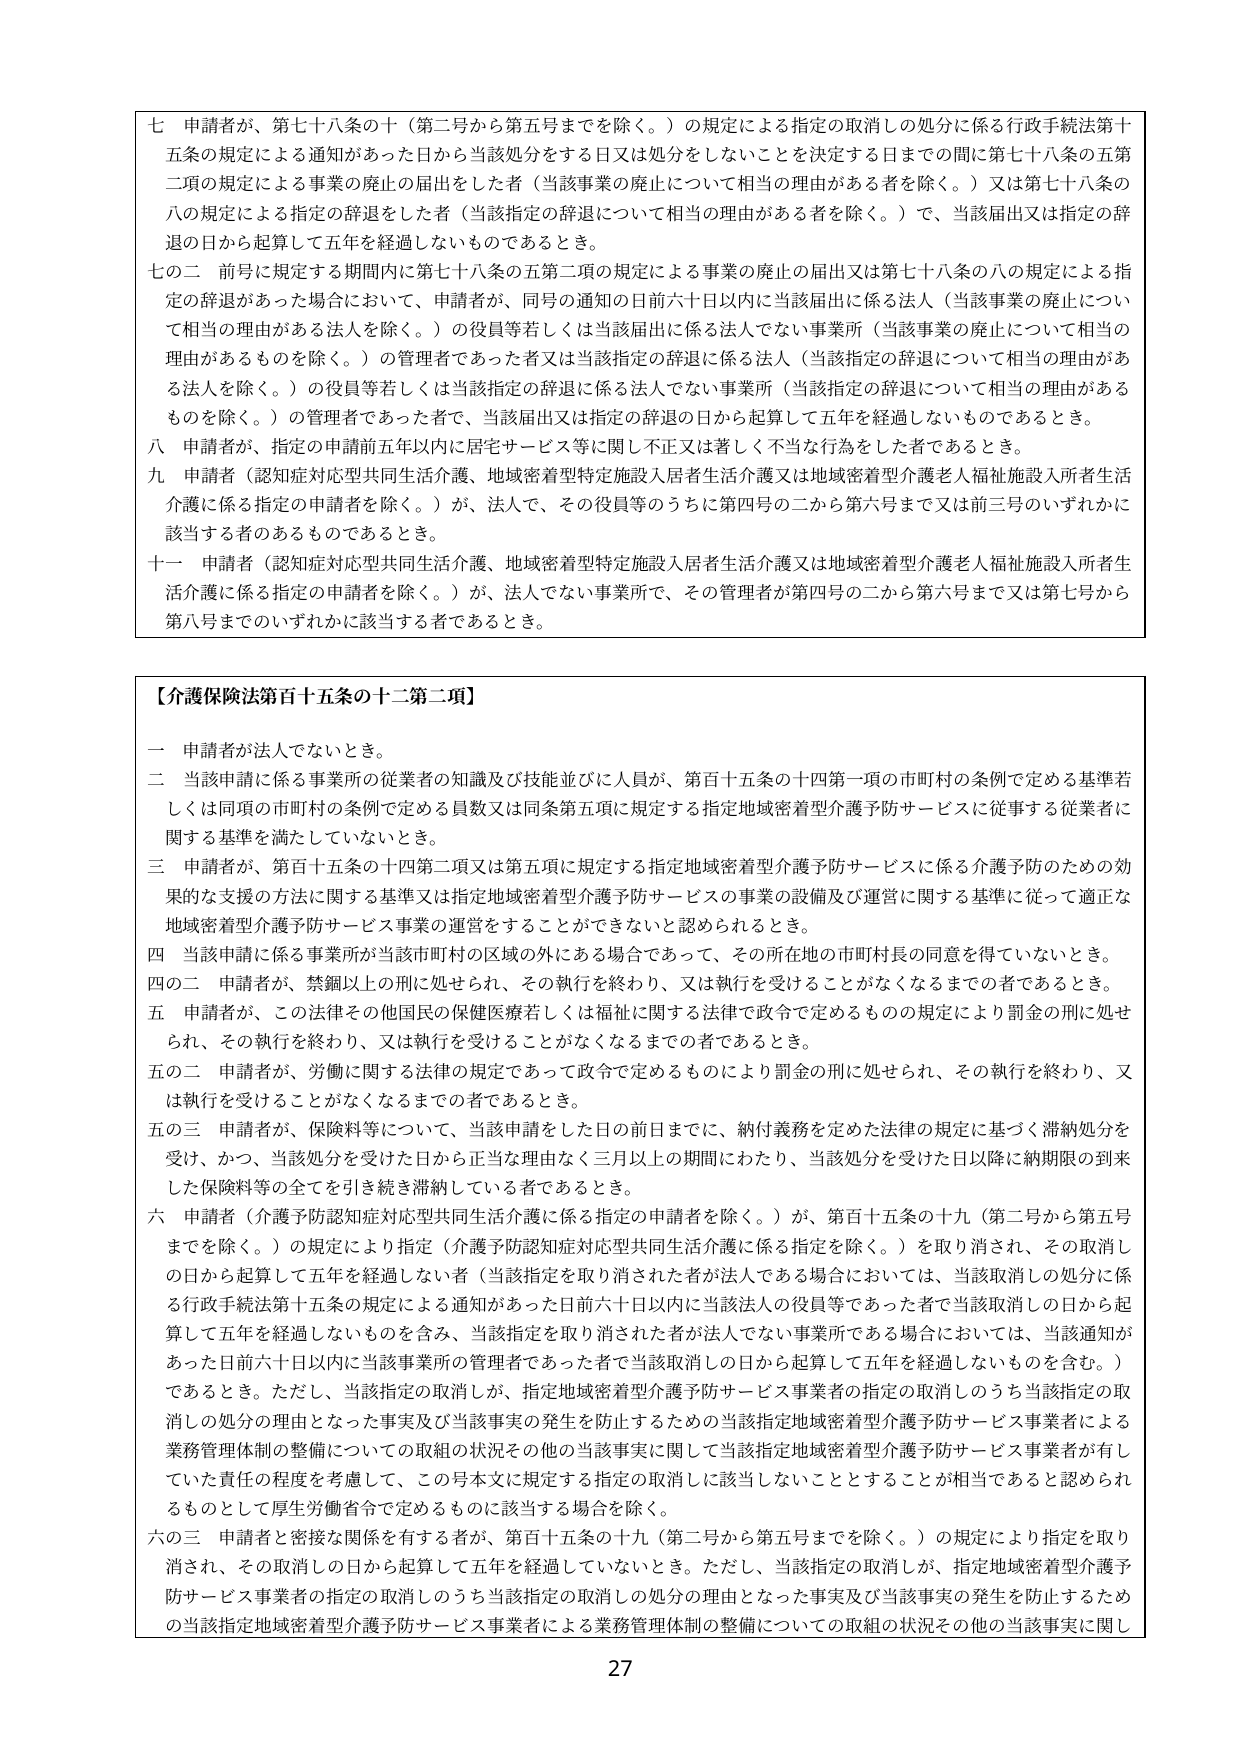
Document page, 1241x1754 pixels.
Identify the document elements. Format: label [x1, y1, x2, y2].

table_header [136, 112, 1144, 637]
table_header [136, 677, 1144, 1637]
